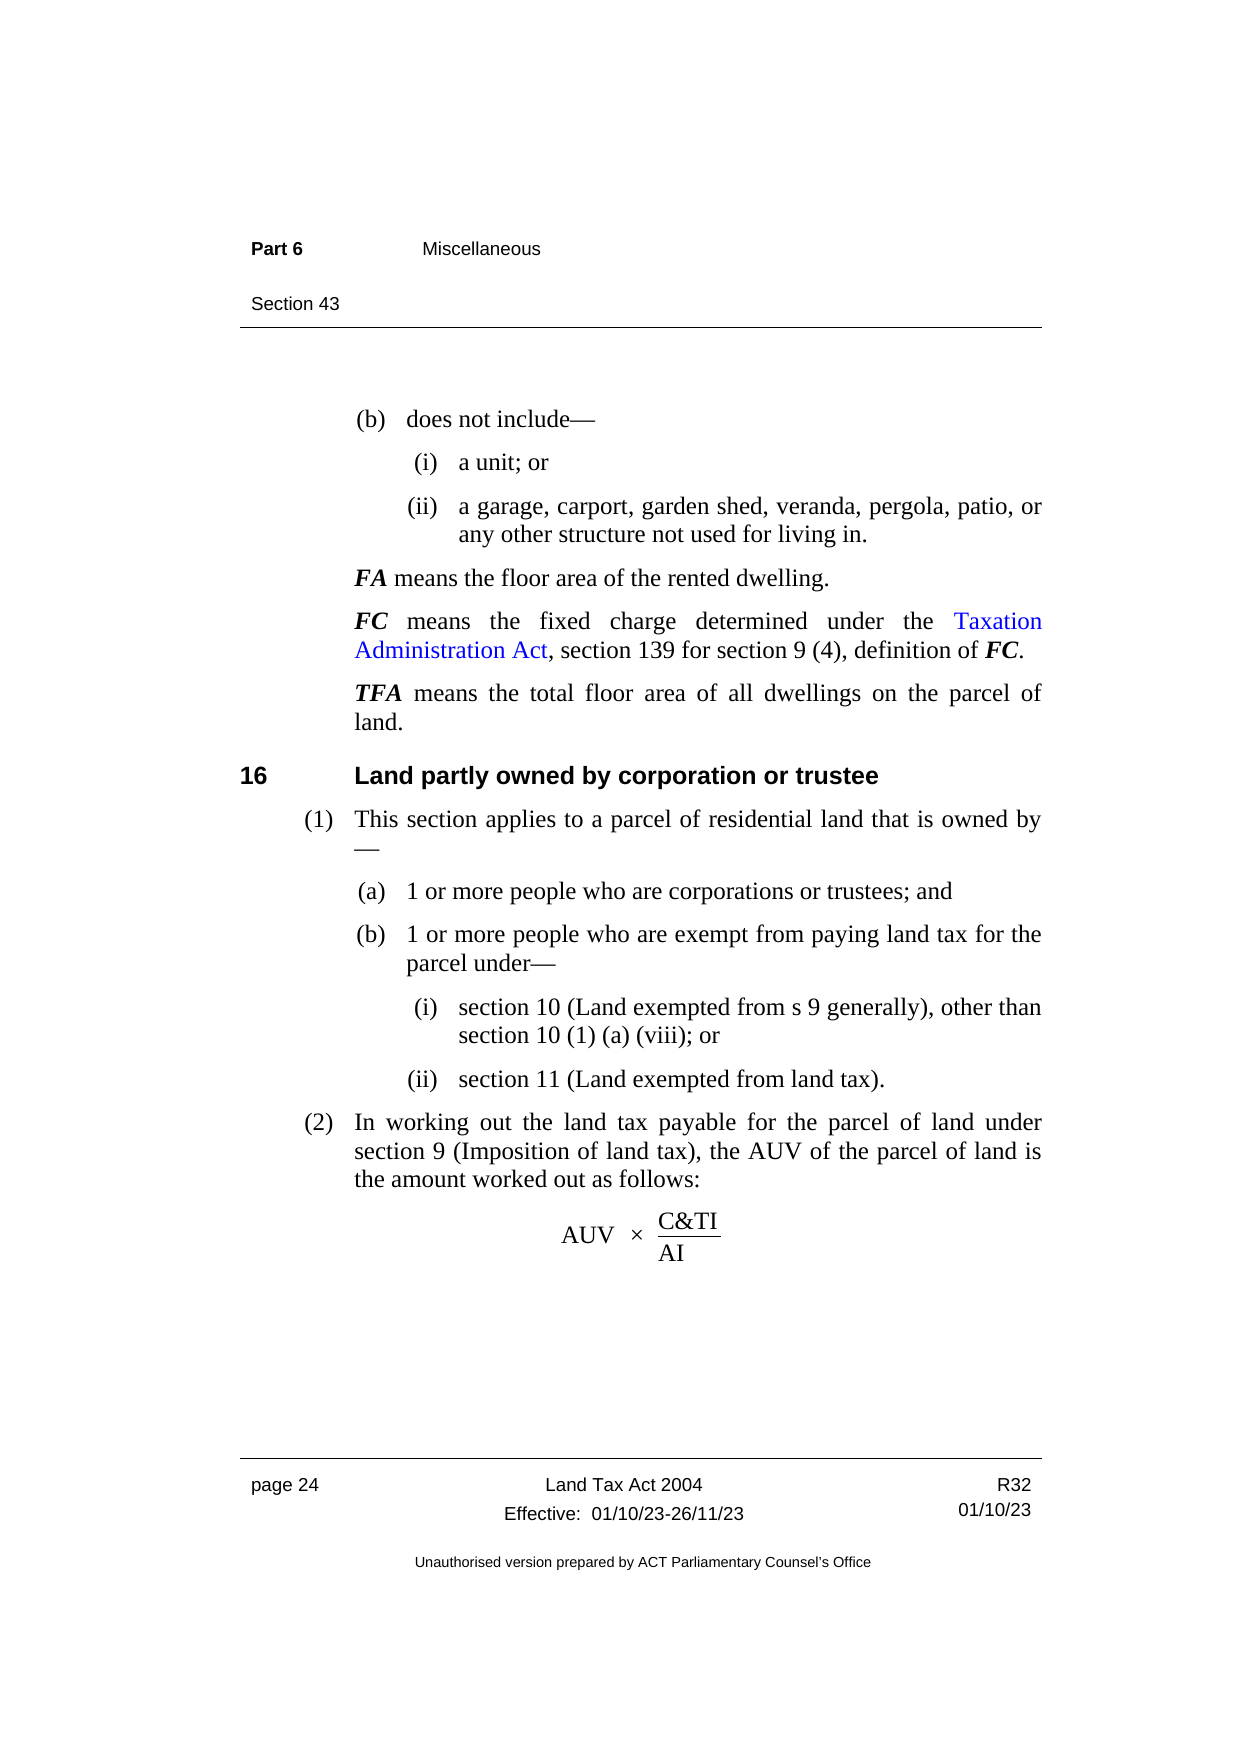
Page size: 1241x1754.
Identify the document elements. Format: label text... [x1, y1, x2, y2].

text (b) 1 or more people who are exempt from paying land tax for the parcel under— [239, 919, 1042, 977]
text (ii) section 11 (Land exempted from land tax). [239, 1064, 1042, 1092]
text (b) does not include— [239, 404, 1042, 433]
text 16 Land partly owned by corporation or trustee [239, 761, 1042, 789]
text (i) a unit; or [239, 447, 1042, 476]
text (1) This section applies to a parcel of residential land that is owned by— [239, 804, 1042, 862]
text TFA means the total floor area of all dwellings on the parcel of land. [354, 678, 1042, 736]
text FC means the fixed charge determined under the Taxation Administration Act, section 139 for section 9 (4), definition of FC. [354, 606, 1042, 664]
text FA means the floor area of the rented dwelling. [354, 563, 1042, 592]
text (2) In working out the land tax payable for the parcel of land under section 9 (Imposition of land tax), the AUV of the parcel of land is the amount worked out as follows: [239, 1107, 1042, 1193]
text (a) 1 or more people who are corporations or trustees; and [239, 876, 1042, 905]
text (i) section 10 (Land exempted from s 9 generally), other than section 10 (1) (a) (viii); or [239, 992, 1042, 1049]
text (ii) a garage, carport, garden shed, veranda, pergola, patio, or any other structure not used for living in. [239, 491, 1042, 548]
